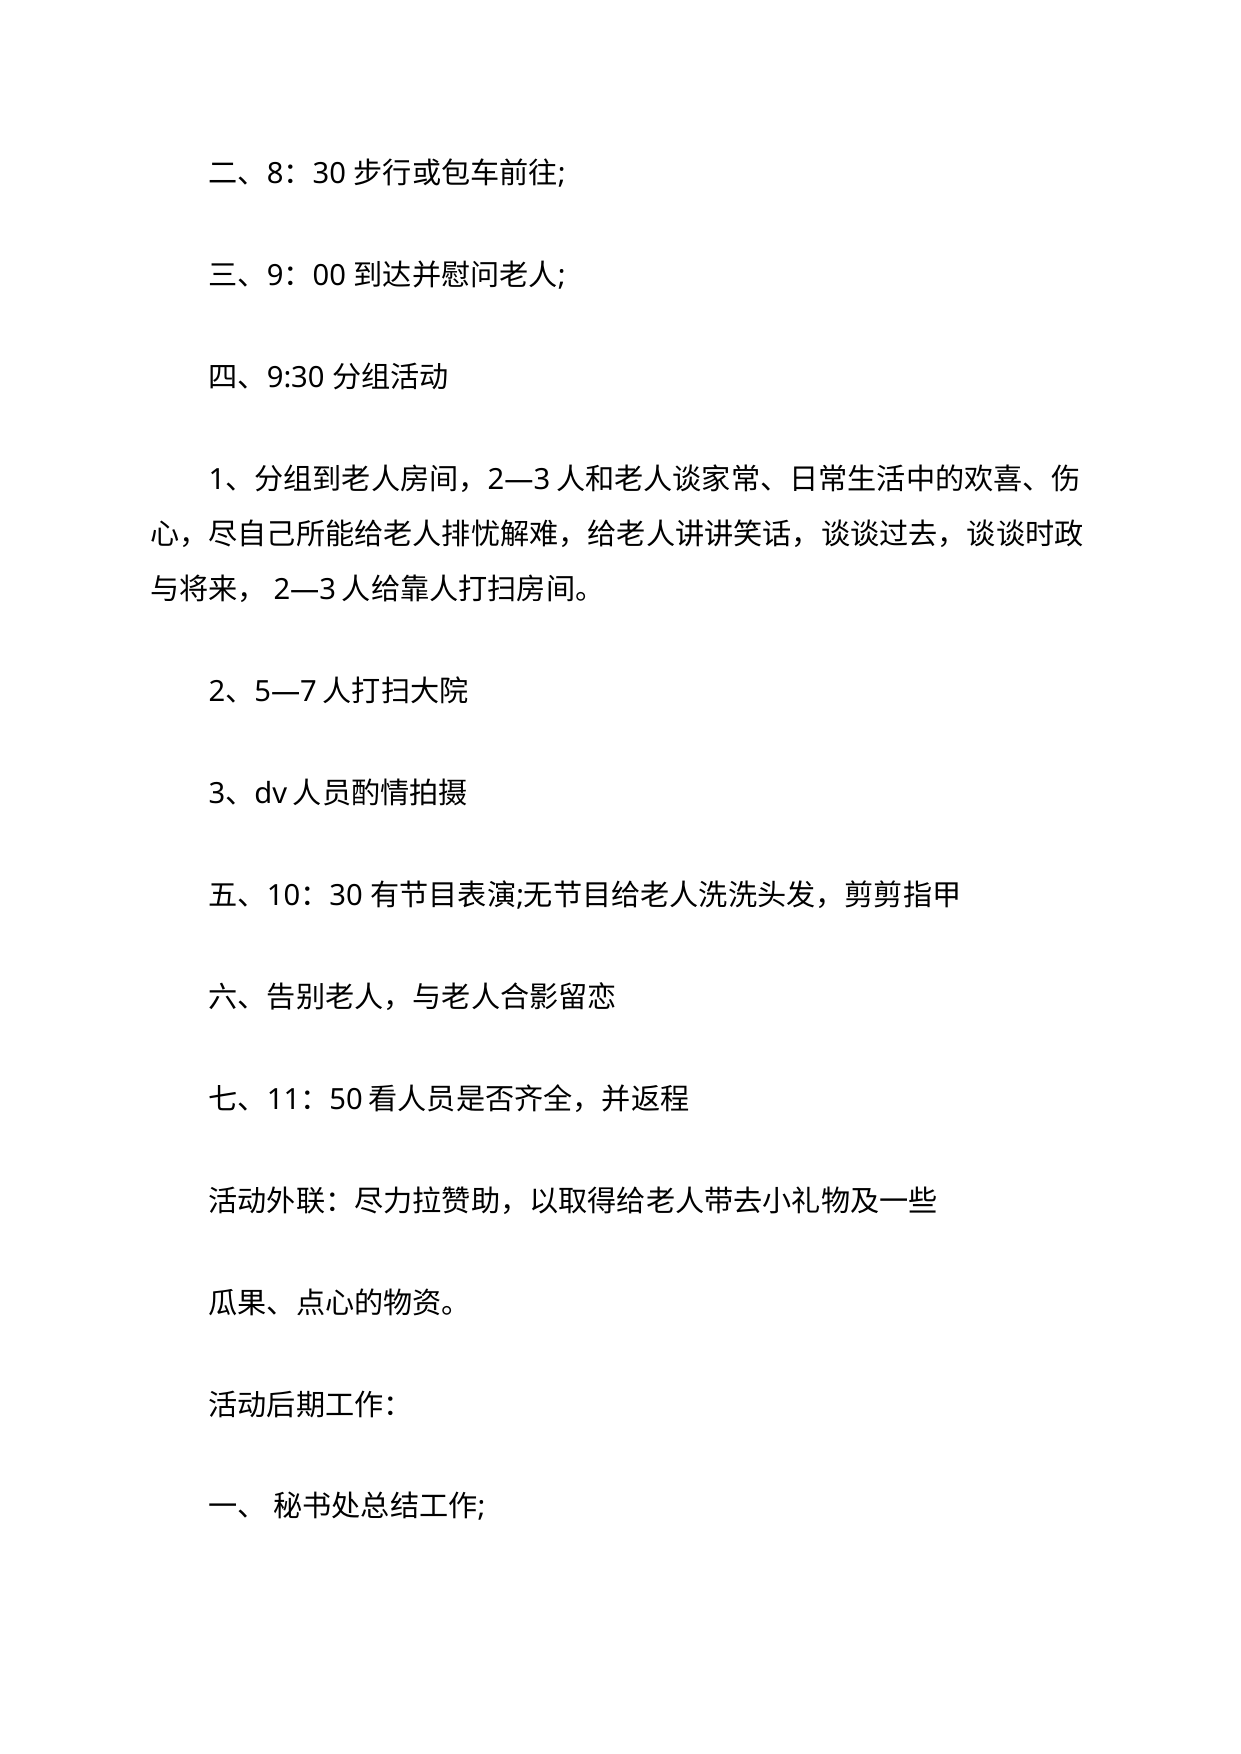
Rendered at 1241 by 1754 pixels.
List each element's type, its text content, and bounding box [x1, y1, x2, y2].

text 五、10：30 有节目表演;无节目给老人洗洗头发，剪剪指甲 [150, 872, 1090, 914]
text 活动外联：尽力拉赞助，以取得给老人带去小礼物及一些 [150, 1177, 1090, 1220]
text 瓜果、点心的物资。 [150, 1279, 1090, 1322]
text 四、9:30 分组活动 [150, 354, 1090, 396]
text 3、dv人员酌情拍摄 [150, 770, 1090, 812]
text 一、 秘书处总结工作; [150, 1483, 1090, 1525]
text 六、告别老人，与老人合影留恋 [150, 974, 1090, 1016]
text 1、分组到老人房间，2—3人和老人谈家常、日常生活中的欢喜、伤心，尽自己所能给老人排忧解难，给老人讲讲笑话，谈谈过去，谈谈时政与将来， 2—3人给靠人打扫房间。 [150, 456, 1090, 608]
text 三、9：00 到达并慰问老人; [150, 252, 1090, 294]
text 活动后期工作： [150, 1381, 1090, 1423]
text 2、5—7人打扫大院 [150, 668, 1090, 710]
text 二、8：30 步行或包车前往; [150, 150, 1090, 192]
text 七、11：50看人员是否齐全，并返程 [150, 1076, 1090, 1118]
